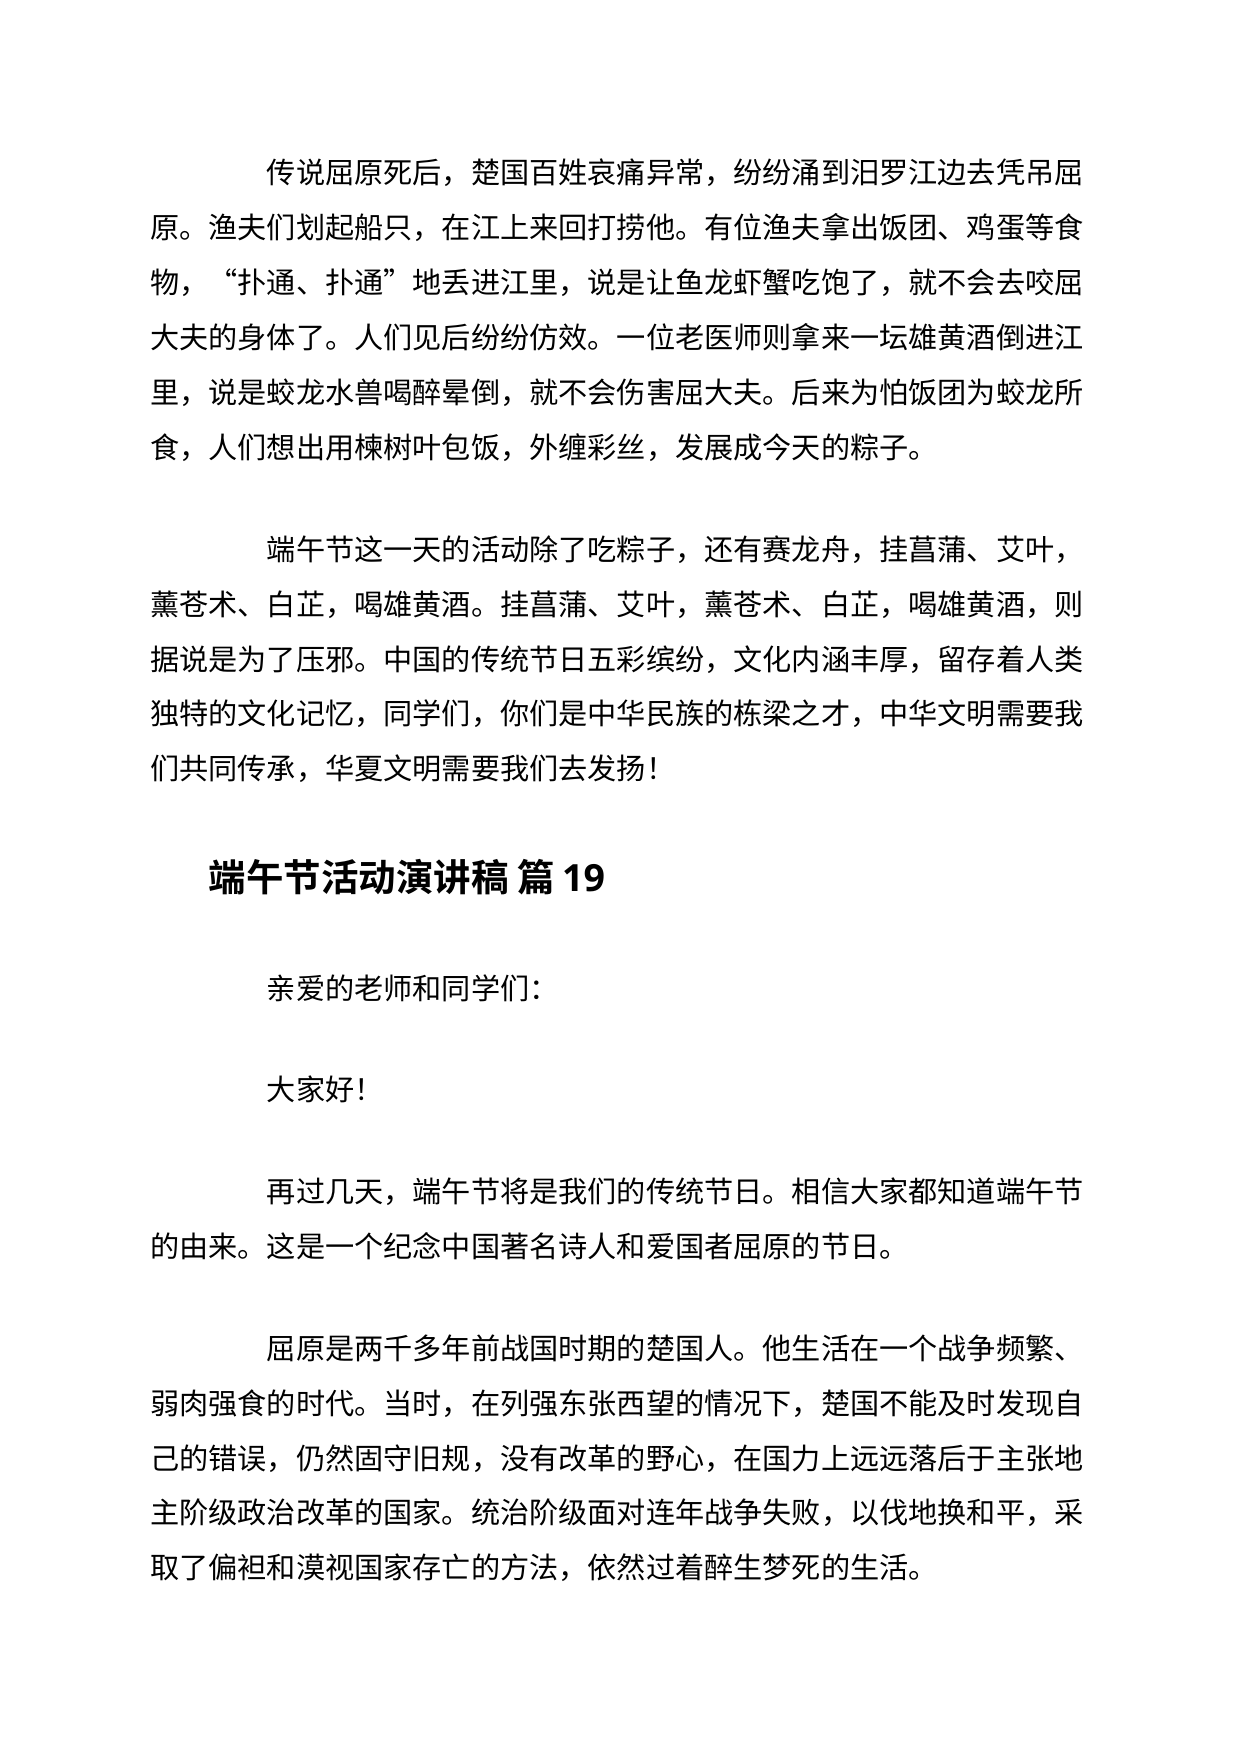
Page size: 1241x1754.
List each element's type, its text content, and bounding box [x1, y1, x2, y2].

text 大家好！ [150, 1067, 1090, 1109]
text 再过几天，端午节将是我们的传统节日。相信大家都知道端午节的由来。这是一个纪念中国著名诗人和爱国者屈原的节日。 [150, 1169, 1090, 1266]
text 屈原是两千多年前战国时期的楚国人。他生活在一个战争频繁、弱肉强食的时代。当时，在列强东张西望的情况下，楚国不能及时发现自己的错误，仍然固守旧规，没有改革的野心，在国力上远远落后于主张地主阶级政治改革的国家。统治阶级面对连年战争失败，以伐地换和平，采取了偏袒和漠视国家存亡的方法，依然过着醉生梦死的生活。 [150, 1325, 1090, 1587]
text 传说屈原死后，楚国百姓哀痛异常，纷纷涌到汨罗江边去凭吊屈原。渔夫们划起船只，在江上来回打捞他。有位渔夫拿出饭团、鸡蛋等食物，“扑通、扑通”地丢进江里，说是让鱼龙虾蟹吃饱了，就不会去咬屈大夫的身体了。人们见后纷纷仿效。一位老医师则拿来一坛雄黄酒倒进江里，说是蛟龙水兽喝醉晕倒，就不会伤害屈大夫。后来为怕饭团为蛟龙所食，人们想出用楝树叶包饭，外缠彩丝，发展成今天的粽子。 [150, 150, 1090, 467]
text 端午节这一天的活动除了吃粽子，还有赛龙舟，挂菖蒲、艾叶，薰苍术、白芷，喝雄黄酒。挂菖蒲、艾叶，薰苍术、白芷，喝雄黄酒，则据说是为了压邪。中国的传统节日五彩缤纷，文化内涵丰厚，留存着人类独特的文化记忆，同学们，你们是中华民族的栋梁之才，中华文明需要我们共同传承，华夏文明需要我们去发扬！ [150, 526, 1090, 788]
text 亲爱的老师和同学们： [150, 965, 1090, 1007]
text 端午节活动演讲稿 篇19 [150, 848, 1090, 902]
